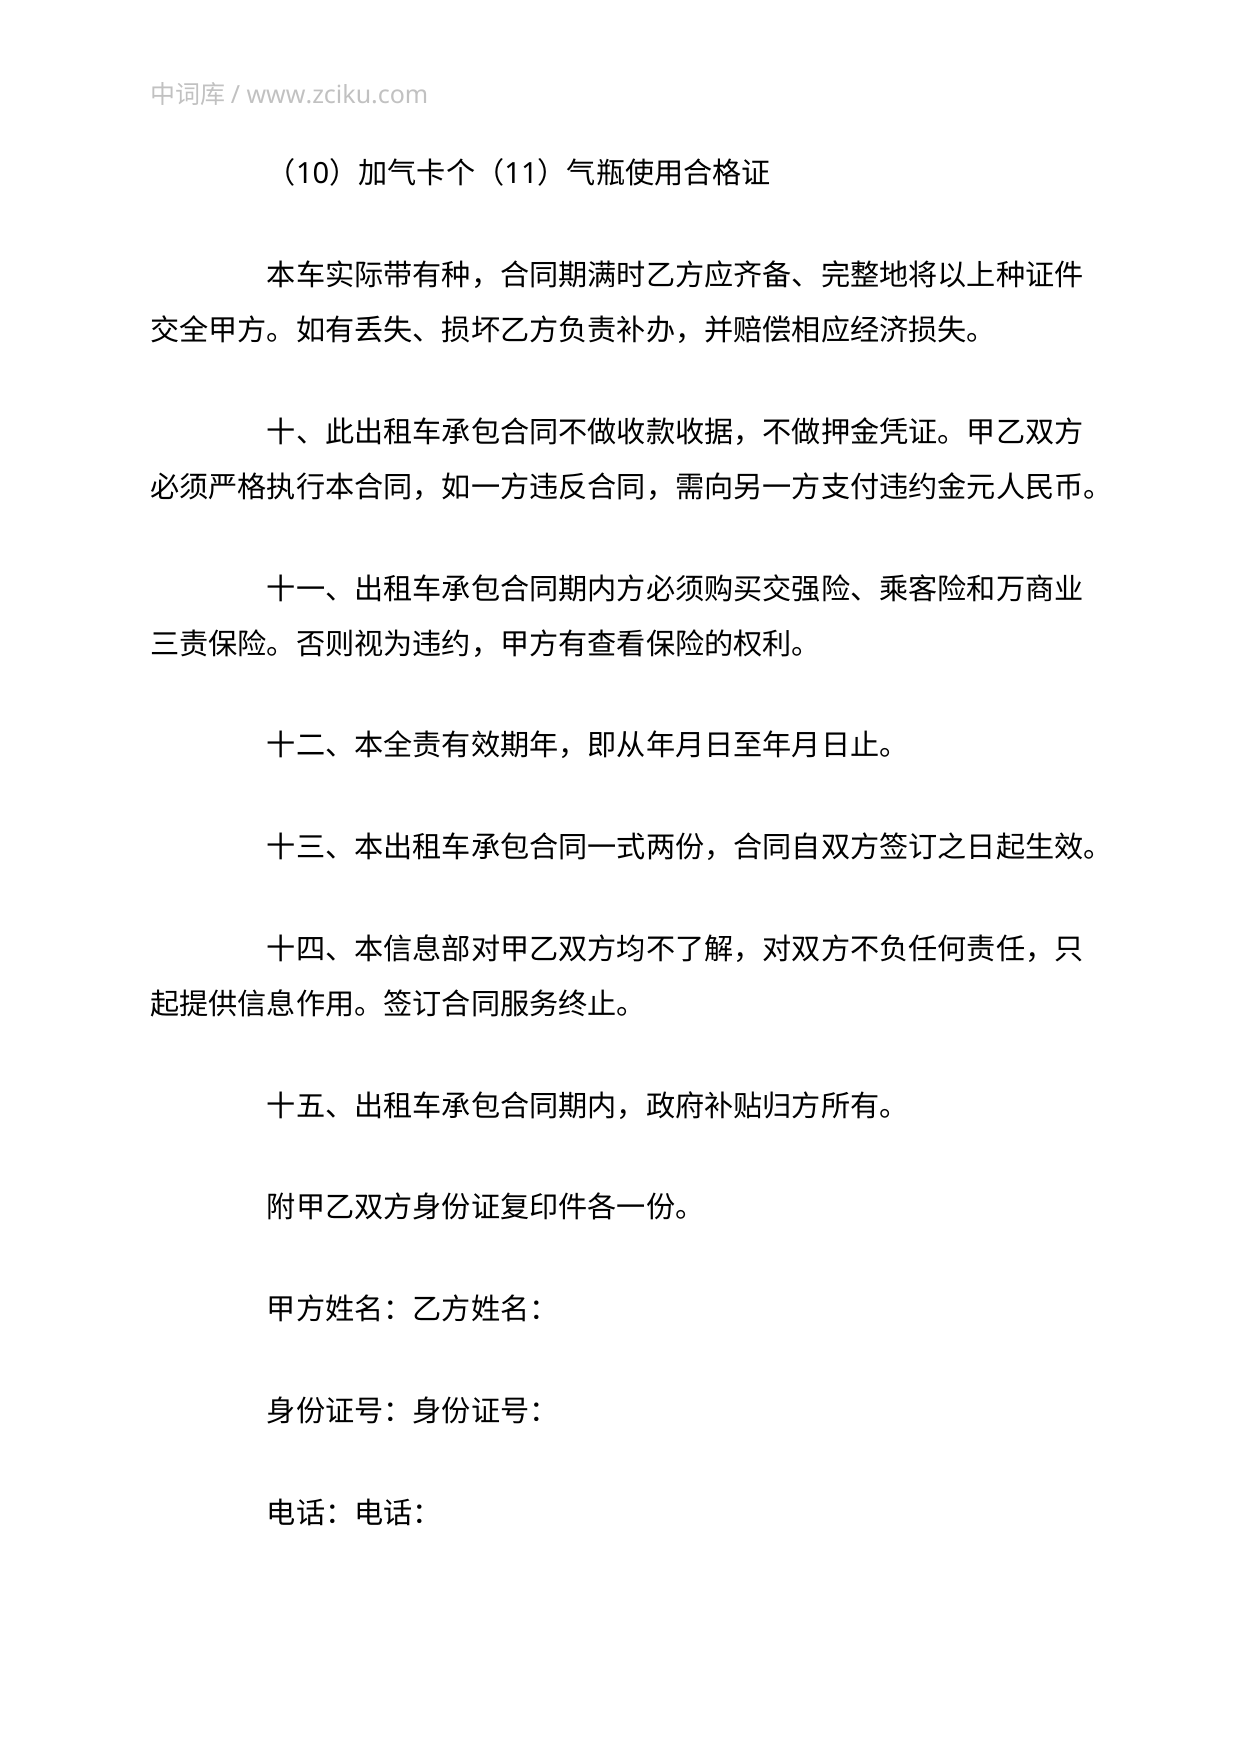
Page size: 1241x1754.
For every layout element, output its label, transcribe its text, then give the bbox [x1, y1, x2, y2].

text 附甲乙双方身份证复印件各一份。 [150, 1184, 1090, 1226]
text （10）加气卡个（11）气瓶使用合格证 [150, 150, 1090, 192]
text 十一、出租车承包合同期内方必须购买交强险、乘客险和万商业三责保险。否则视为违约，甲方有查看保险的权利。 [150, 565, 1090, 662]
text 十四、本信息部对甲乙双方均不了解，对双方不负任何责任，只起提供信息作用。签订合同服务终止。 [150, 926, 1090, 1023]
text 十五、出租车承包合同期内，政府补贴归方所有。 [150, 1082, 1090, 1124]
text 甲方姓名：乙方姓名： [150, 1286, 1090, 1328]
text 本车实际带有种，合同期满时乙方应齐备、完整地将以上种证件交全甲方。如有丢失、损坏乙方负责补办，并赔偿相应经济损失。 [150, 252, 1090, 349]
text 身份证号：身份证号： [150, 1387, 1090, 1430]
text 电话：电话： [150, 1489, 1090, 1532]
text 十三、本出租车承包合同一式两份，合同自双方签订之日起生效。 [150, 824, 1090, 866]
text 十、此出租车承包合同不做收款收据，不做押金凭证。甲乙双方必须严格执行本合同，如一方违反合同，需向另一方支付违约金元人民币。 [150, 409, 1090, 506]
text 十二、本全责有效期年，即从年月日至年月日止。 [150, 722, 1090, 764]
